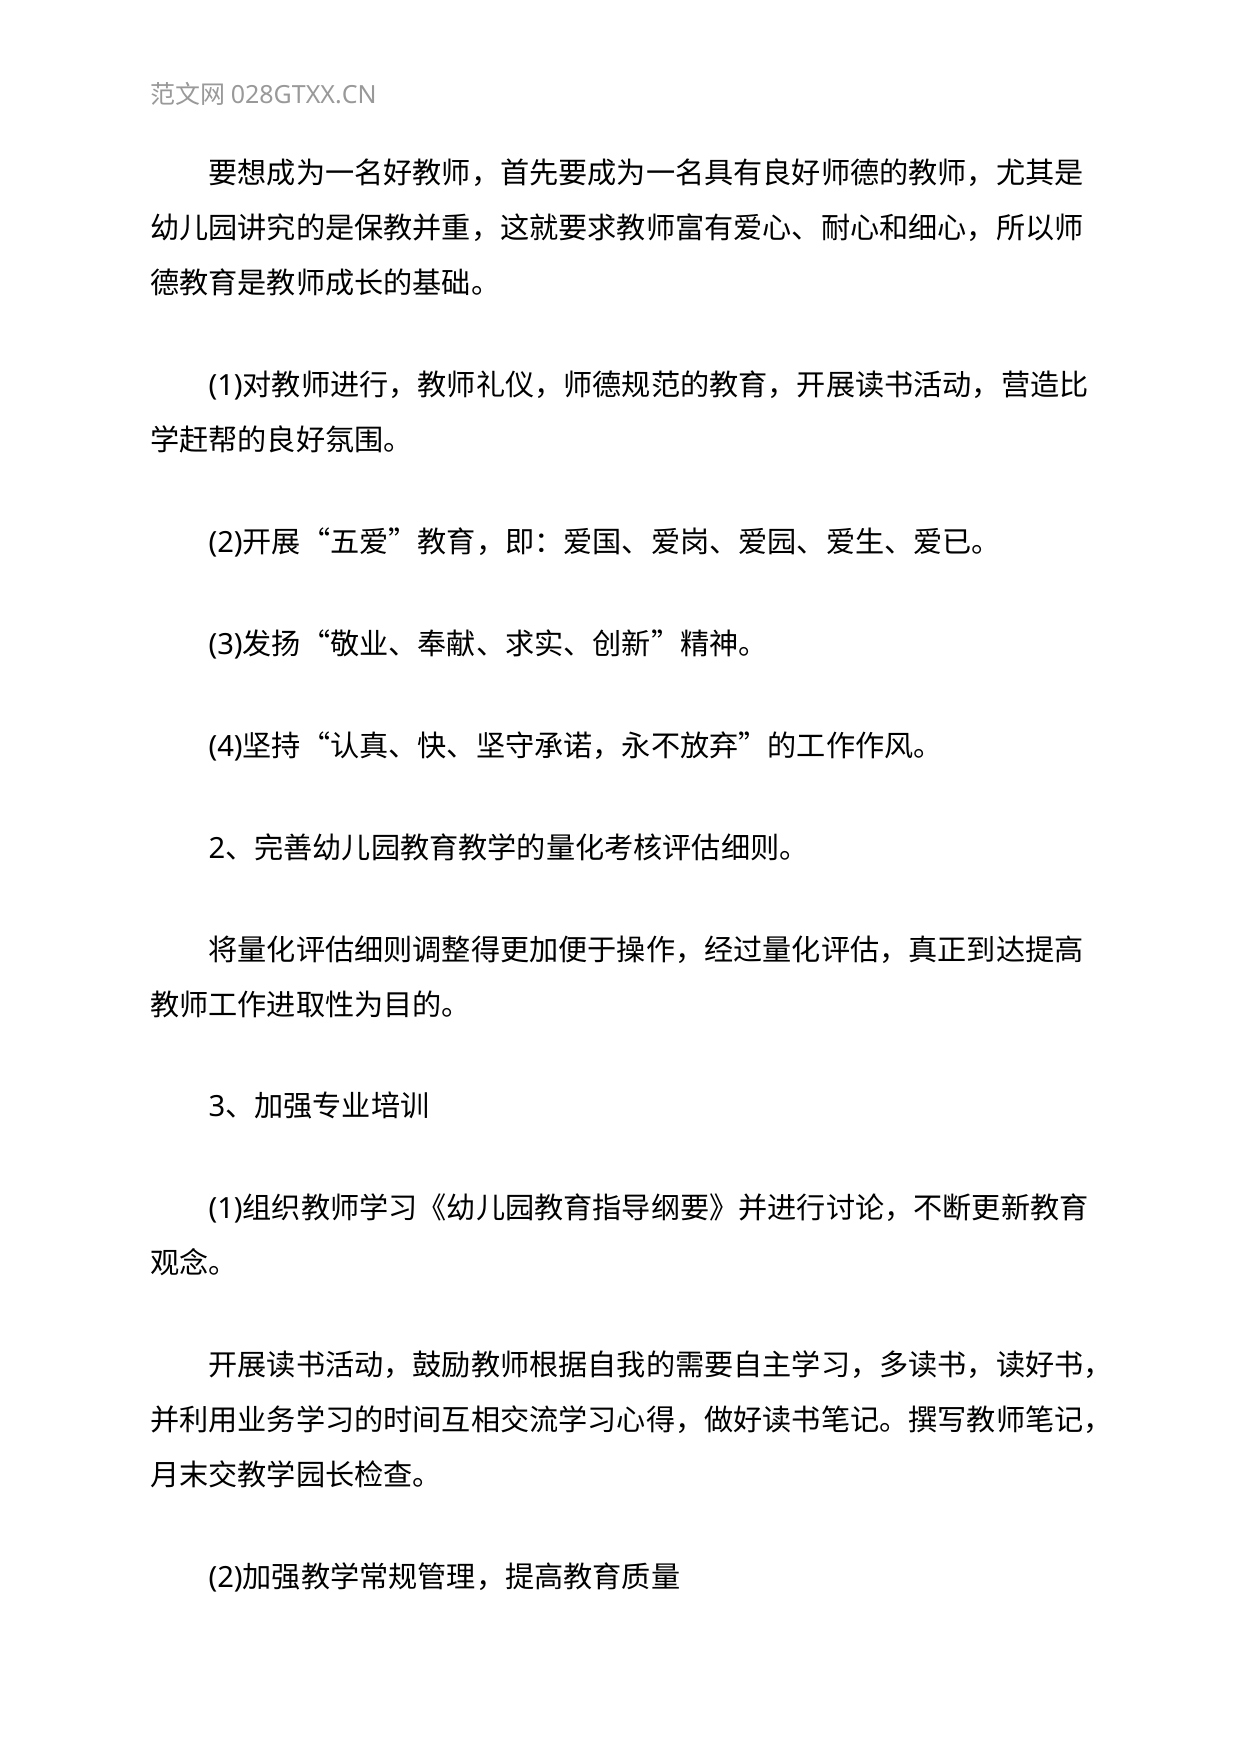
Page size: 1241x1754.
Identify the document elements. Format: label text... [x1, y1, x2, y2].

text (1)组织教师学习《幼儿园教育指导纲要》并进行讨论，不断更新教育观念。 [150, 1185, 1090, 1282]
text (4)坚持“认真、快、坚守承诺，永不放弃”的工作作风。 [150, 722, 1090, 765]
text (2)加强教学常规管理，提高教育质量 [150, 1553, 1090, 1596]
text (2)开展“五爱”教育，即：爱国、爱岗、爱园、爱生、爱已。 [150, 518, 1090, 561]
text (3)发扬“敬业、奉献、求实、创新”精神。 [150, 620, 1090, 663]
text (1)对教师进行，教师礼仪，师德规范的教育，开展读书活动，营造比学赶帮的良好氛围。 [150, 362, 1090, 459]
text 2、完善幼儿园教育教学的量化考核评估细则。 [150, 824, 1090, 867]
text 将量化评估细则调整得更加便于操作，经过量化评估，真正到达提高教师工作进取性为目的。 [150, 926, 1090, 1023]
text 3、加强专业培训 [150, 1083, 1090, 1125]
text 要想成为一名好教师，首先要成为一名具有良好师德的教师，尤其是幼儿园讲究的是保教并重，这就要求教师富有爱心、耐心和细心，所以师德教育是教师成长的基础。 [150, 150, 1090, 302]
text 开展读书活动，鼓励教师根据自我的需要自主学习，多读书，读好书，并利用业务学习的时间互相交流学习心得，做好读书笔记。撰写教师笔记，月末交教学园长检查。 [150, 1342, 1090, 1494]
